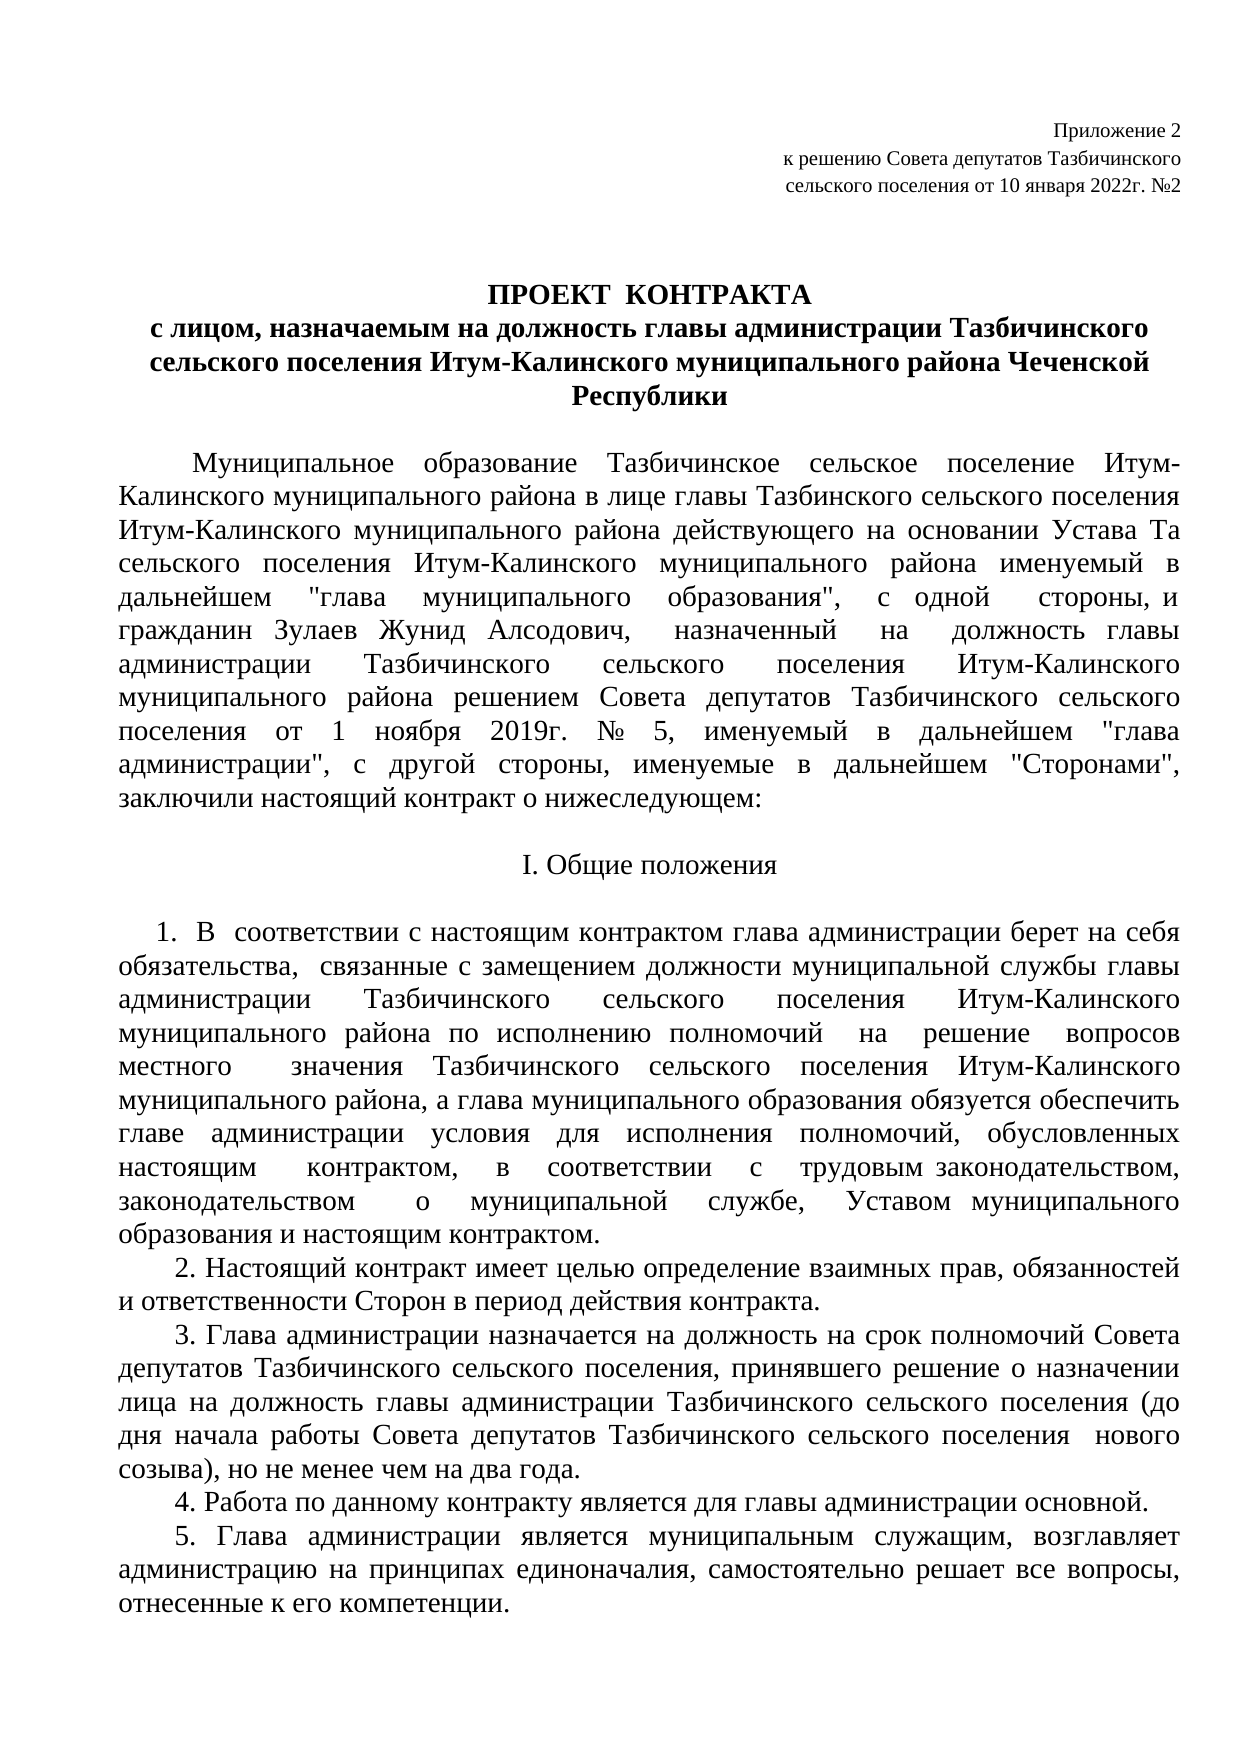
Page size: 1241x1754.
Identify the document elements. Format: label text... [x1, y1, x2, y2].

text 1. В соответствии с настоящим контрактом глава администрации берет на себя обязательства, связанные с замещением должности муниципальной службы главы администрации Тазбичинского сельского поселения Итум-Калинского муниципального района по исполнению полномочий на решение вопросов местного значения Тазбичинского сельского поселения Итум-Калинского муниципального района, а глава муниципального образования обязуется обеспечить главе администрации условия для исполнения полномочий, обусловленных настоящим контрактом, в соответствии с трудовым законодательством, законодательством о муниципальной службе, Уставом муниципального образования и настоящим контрактом. [118, 914, 1181, 1250]
text I. Общие положения [118, 847, 1181, 881]
text 2. Настоящий контракт имеет целью определение взаимных прав, обязанностей и ответственности Сторон в период действия контракта. [118, 1250, 1181, 1317]
text 3. Глава администрации назначается на должность на срок полномочий Совета депутатов Тазбичинского сельского поселения, принявшего решение о назначении лица на должность главы администрации Тазбичинского сельского поселения (до дня начала работы Совета депутатов Тазбичинского сельского поселения нового созыва), но не менее чем на два года. [118, 1317, 1181, 1484]
list Приложение 2 [193, 118, 1181, 142]
list к решению Совета депутатов Тазбичинского [193, 146, 1181, 170]
list сельского поселения от 10 января 2022г. №2 [193, 173, 1181, 197]
text Муниципальное образование Тазбичинское сельское поселение Итум-Калинского муниципального района в лице главы Тазбинского сельского поселения Итум-Калинского муниципального района действующего на основании Устава Та сельского поселения Итум-Калинского муниципального района именуемый в дальнейшем "глава муниципального образования", с одной стороны, и гражданин Зулаев Жунид Алсодович, назначенный на должность главы администрации Тазбичинского сельского поселения Итум-Калинского муниципального района решением Совета депутатов Тазбичинского сельского поселения от 1 ноября 2019г. № 5, именуемый в дальнейшем "глава администрации", с другой стороны, именуемые в дальнейшем "Сторонами", заключили настоящий контракт о нижеследующем: [118, 445, 1181, 814]
text с лицом, назначаемым на должность главы администрации Тазбичинского сельского поселения Итум-Калинского муниципального района Чеченской Республики [118, 311, 1181, 411]
text Проект контракта [118, 277, 1181, 311]
text 4. Работа по данному контракту является для главы администрации основной. [118, 1484, 1181, 1518]
text 5. Глава администрации является муниципальным служащим, возглавляет администрацию на принципах единоначалия, самостоятельно решает все вопросы, отнесенные к его компетенции. [118, 1518, 1181, 1619]
